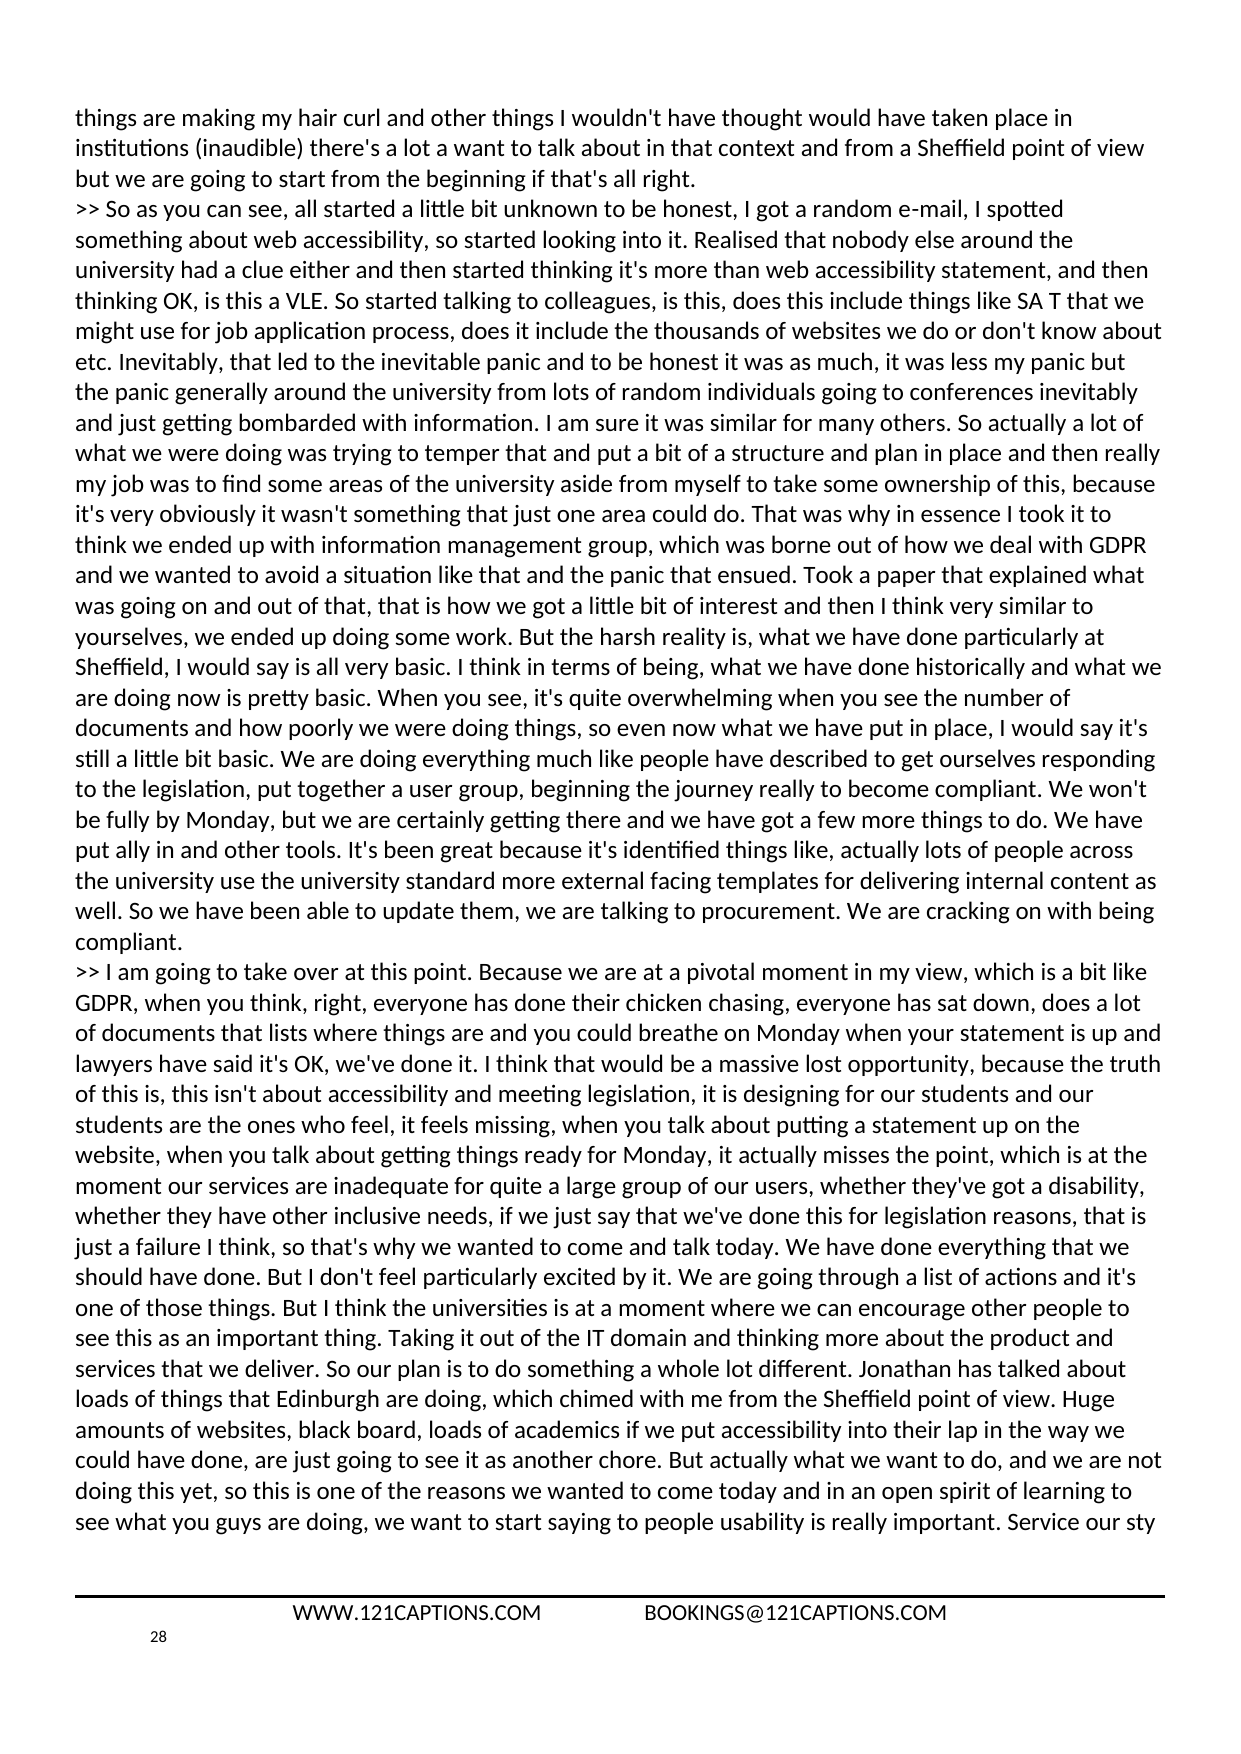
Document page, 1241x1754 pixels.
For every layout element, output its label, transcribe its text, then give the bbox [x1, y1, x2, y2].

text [75, 956, 1165, 1536]
text >> So as you can see, all started a little bit unknown to be honest, I got a random e-mail, I spotted something about web accessibility, so started looking into it. Realised that nobody else around the university had a clue either and then started thinking it's more than web accessibility statement, and then thinking OK, is this a VLE. So started talking to colleagues, is this, does this include things like SA T that we might use for job application process, does it include the thousands of websites we do or don't know about etc. Inevitably, that led to the inevitable panic and to be honest it was as much, it was less my panic but the panic generally around the university from lots of random individuals going to conferences inevitably and just getting bombarded with information. I am sure it was similar for many others. So actually a lot of what we were doing was trying to temper that and put a bit of a structure and plan in place and then really my job was to find some areas of the university aside from myself to take some ownership of this, because it's very obviously it wasn't something that just one area could do. That was why in essence I took it to think we ended up with information management group, which was borne out of how we deal with GDPR and we wanted to avoid a situation like that and the panic that ensued. Took a paper that explained what was going on and out of that, that is how we got a little bit of interest and then I think very similar to yourselves, we ended up doing some work. But the harsh reality is, what we have done particularly at Sheffield, I would say is all very basic. I think in terms of being, what we have done historically and what we are doing now is pretty basic. When you see, it's quite overwhelming when you see the number of documents and how poorly we were doing things, so even now what we have put in place, I would say it's still a little bit basic. We are doing everything much like people have described to get ourselves responding to the legislation, put together a user group, beginning the journey really to become compliant. We won't be fully by Monday, but we are certainly getting there and we have got a few more things to do. We have put ally in and other tools. It's been great because it's identified things like, actually lots of people across the university use the university standard more external facing templates for delivering internal content as well. So we have been able to update them, we are talking to procurement. We are cracking on with being compliant. [75, 193, 1165, 956]
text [75, 102, 1165, 193]
